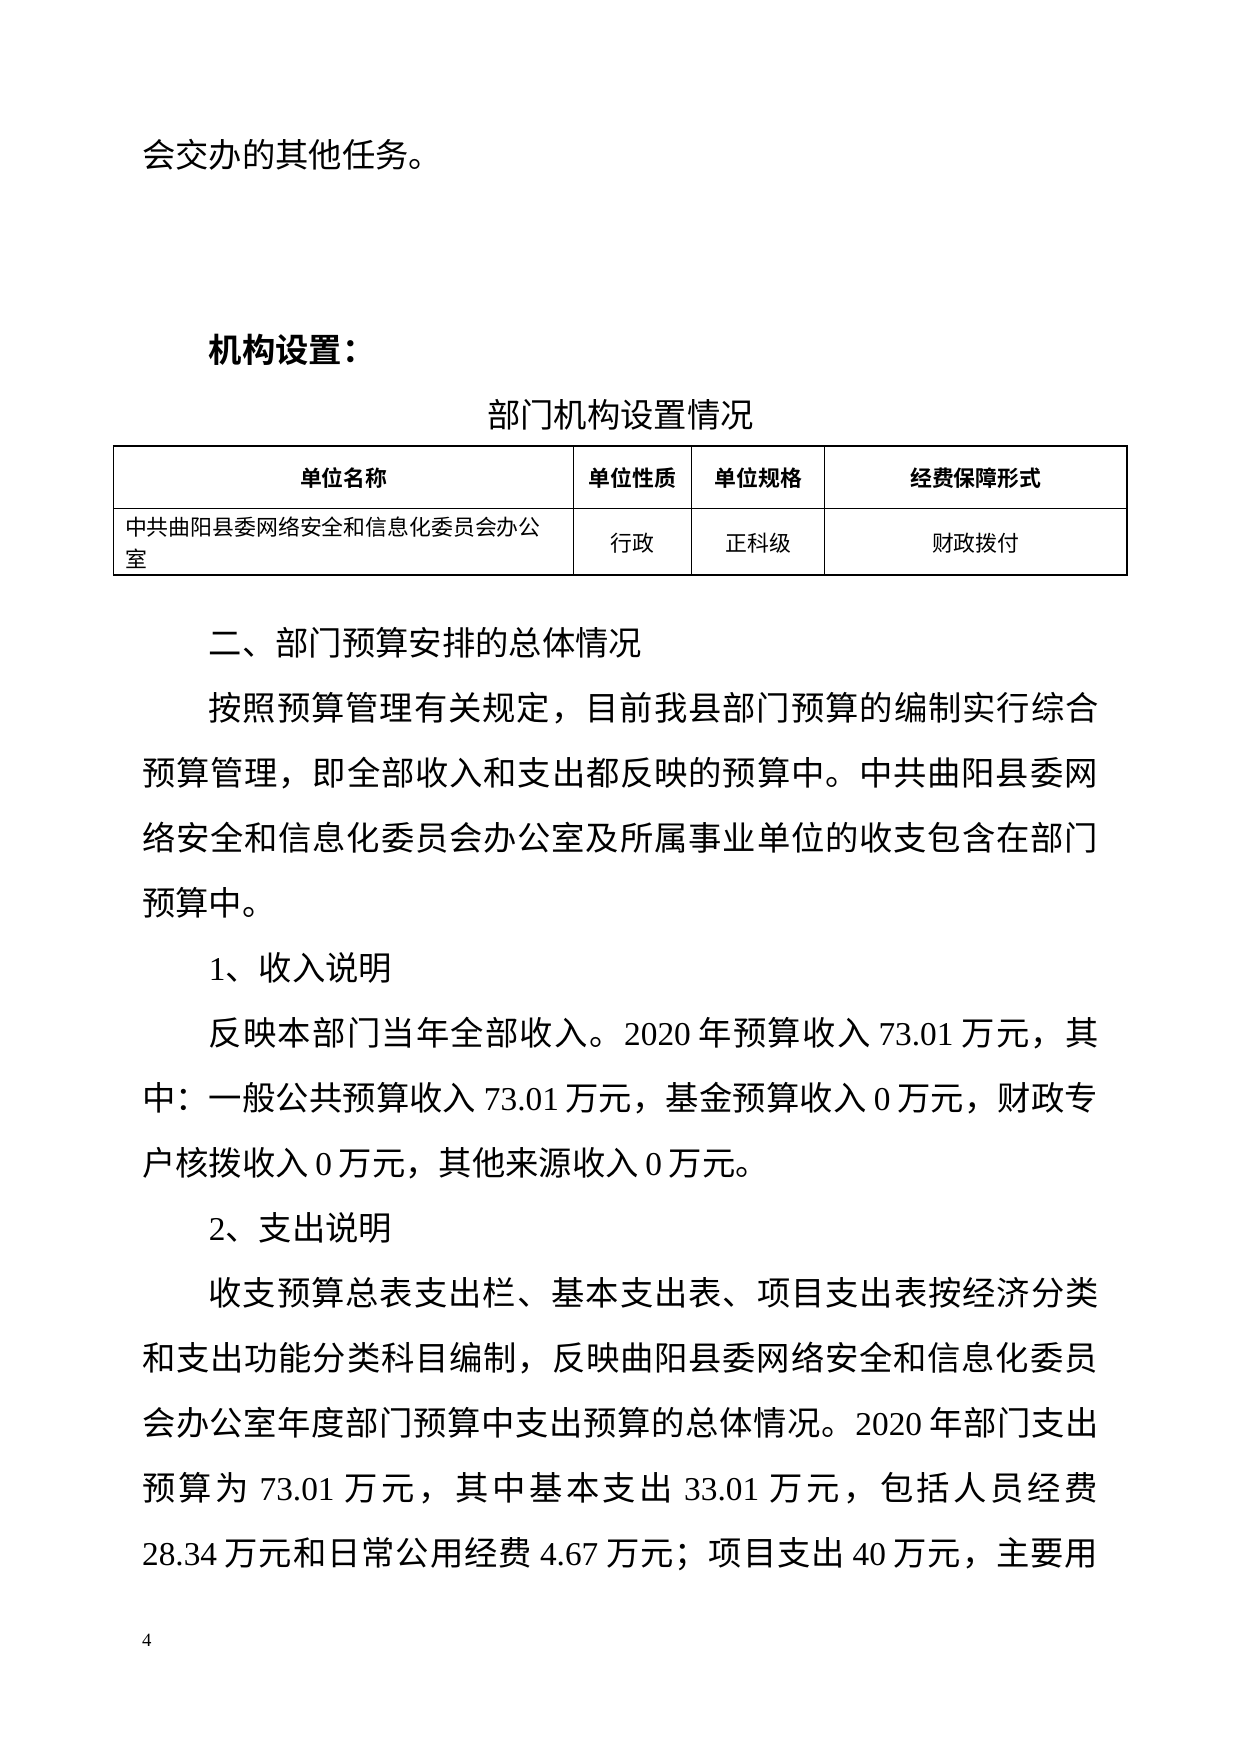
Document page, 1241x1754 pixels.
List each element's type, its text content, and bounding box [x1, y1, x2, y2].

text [142, 1258, 1098, 1583]
table_header 单位名称 [114, 447, 573, 508]
table_cell 财政拨付 [825, 509, 1126, 574]
table_cell 中共曲阳县委网络安全和信息化委员会办公室 [114, 509, 573, 574]
text 2、支出说明 [142, 1193, 1098, 1258]
table_cell 行政 [574, 509, 691, 574]
table_header 单位规格 [692, 447, 824, 508]
text 部门机构设置情况 [142, 380, 1098, 445]
table_header 单位性质 [574, 447, 691, 508]
text 机构设置： [142, 315, 1098, 380]
table_cell 正科级 [692, 509, 824, 574]
text 按照预算管理有关规定，目前我县部门预算的编制实行综合预算管理，即全部收入和支出都反映的预算中。中共曲阳县委网络安全和信息化委员会办公室及所属事业单位的收支包含在部门预算中。 [142, 673, 1098, 933]
table_header 经费保障形式 [825, 447, 1126, 508]
text 1、收入说明 [142, 933, 1098, 998]
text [142, 120, 1098, 185]
text 二、部门预算安排的总体情况 [142, 608, 1098, 673]
text 反映本部门当年全部收入。2020年预算收入73.01万元，其中：一般公共预算收入73.01万元，基金预算收入0万元，财政专户核拨收入0万元，其他来源收入0万元。 [142, 998, 1098, 1193]
